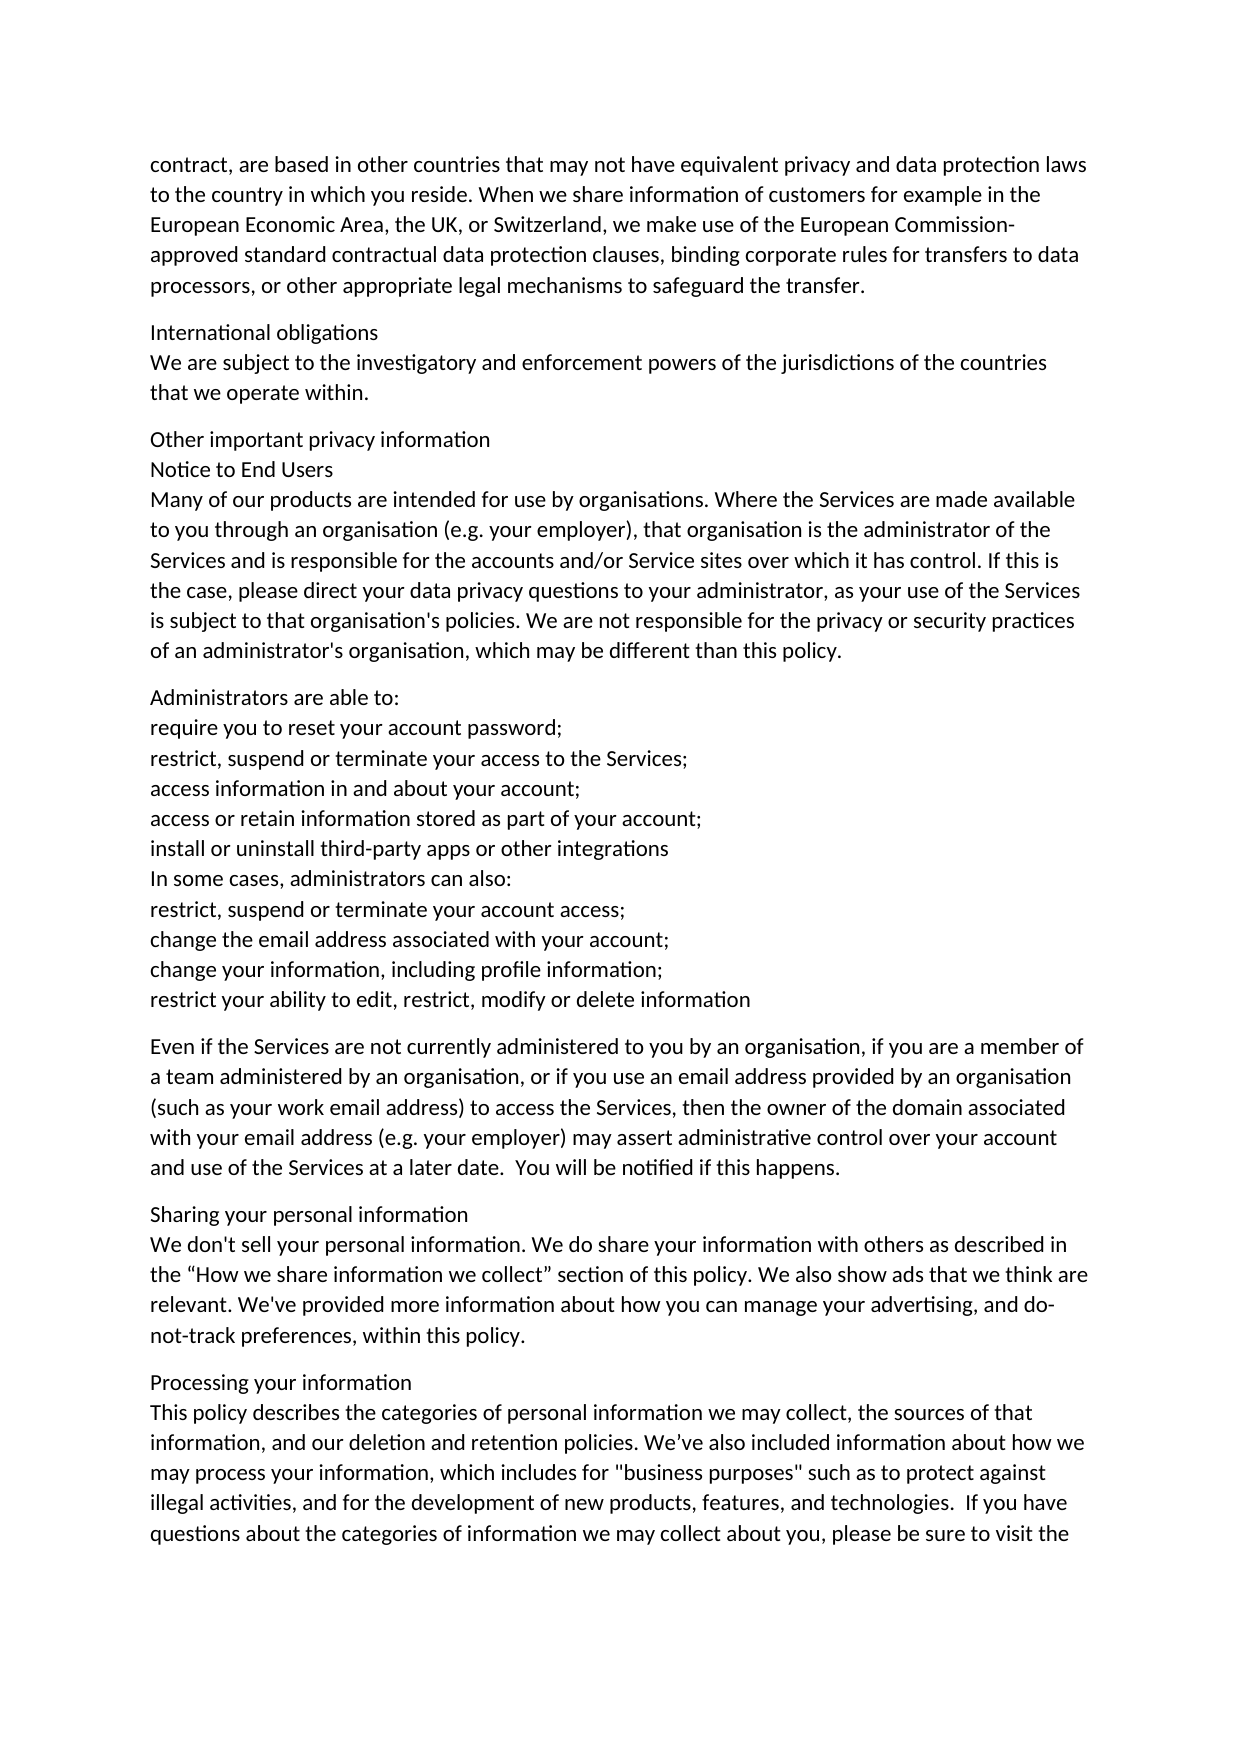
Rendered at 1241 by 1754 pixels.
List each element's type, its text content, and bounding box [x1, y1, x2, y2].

text Administrators are able to: require you to reset your account password; restrict, suspend or terminate your access to the Services; access information in and about your account; access or retain information stored as part of your account; install or uninstall third-party apps or other integrations In some cases, administrators can also: restrict, suspend or terminate your account access; change the email address associated with your account; change your information, including profile information; restrict your ability to edit, restrict, modify or delete information [150, 683, 1090, 1013]
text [150, 150, 1090, 299]
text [150, 1368, 1090, 1547]
text Other important privacy information Notice to End Users Many of our products are intended for use by organisations. Where the Services are made available to you through an organisation (e.g. your employer), that organisation is the administrator of the Services and is responsible for the accounts and/or Service sites over which it has control. If this is the case, please direct your data privacy questions to your administrator, as your use of the Services is subject to that organisation's policies. We are not responsible for the privacy or security practices of an administrator's organisation, which may be different than this policy. [150, 425, 1090, 664]
text International obligations We are subject to the investigatory and enforcement powers of the jurisdictions of the countries that we operate within. [150, 318, 1090, 406]
text Even if the Services are not currently administered to you by an organisation, if you are a member of a team administered by an organisation, or if you use an email address provided by an organisation (such as your work email address) to access the Services, then the owner of the domain associated with your email address (e.g. your employer) may assert administrative control over your account and use of the Services at a later date. You will be notified if this happens. [150, 1032, 1090, 1181]
text Sharing your personal information We don't sell your personal information. We do share your information with others as described in the “How we share information we collect” section of this policy. We also show ads that we think are relevant. We've provided more information about how you can manage your advertising, and do-not-track preferences, within this policy. [150, 1200, 1090, 1349]
